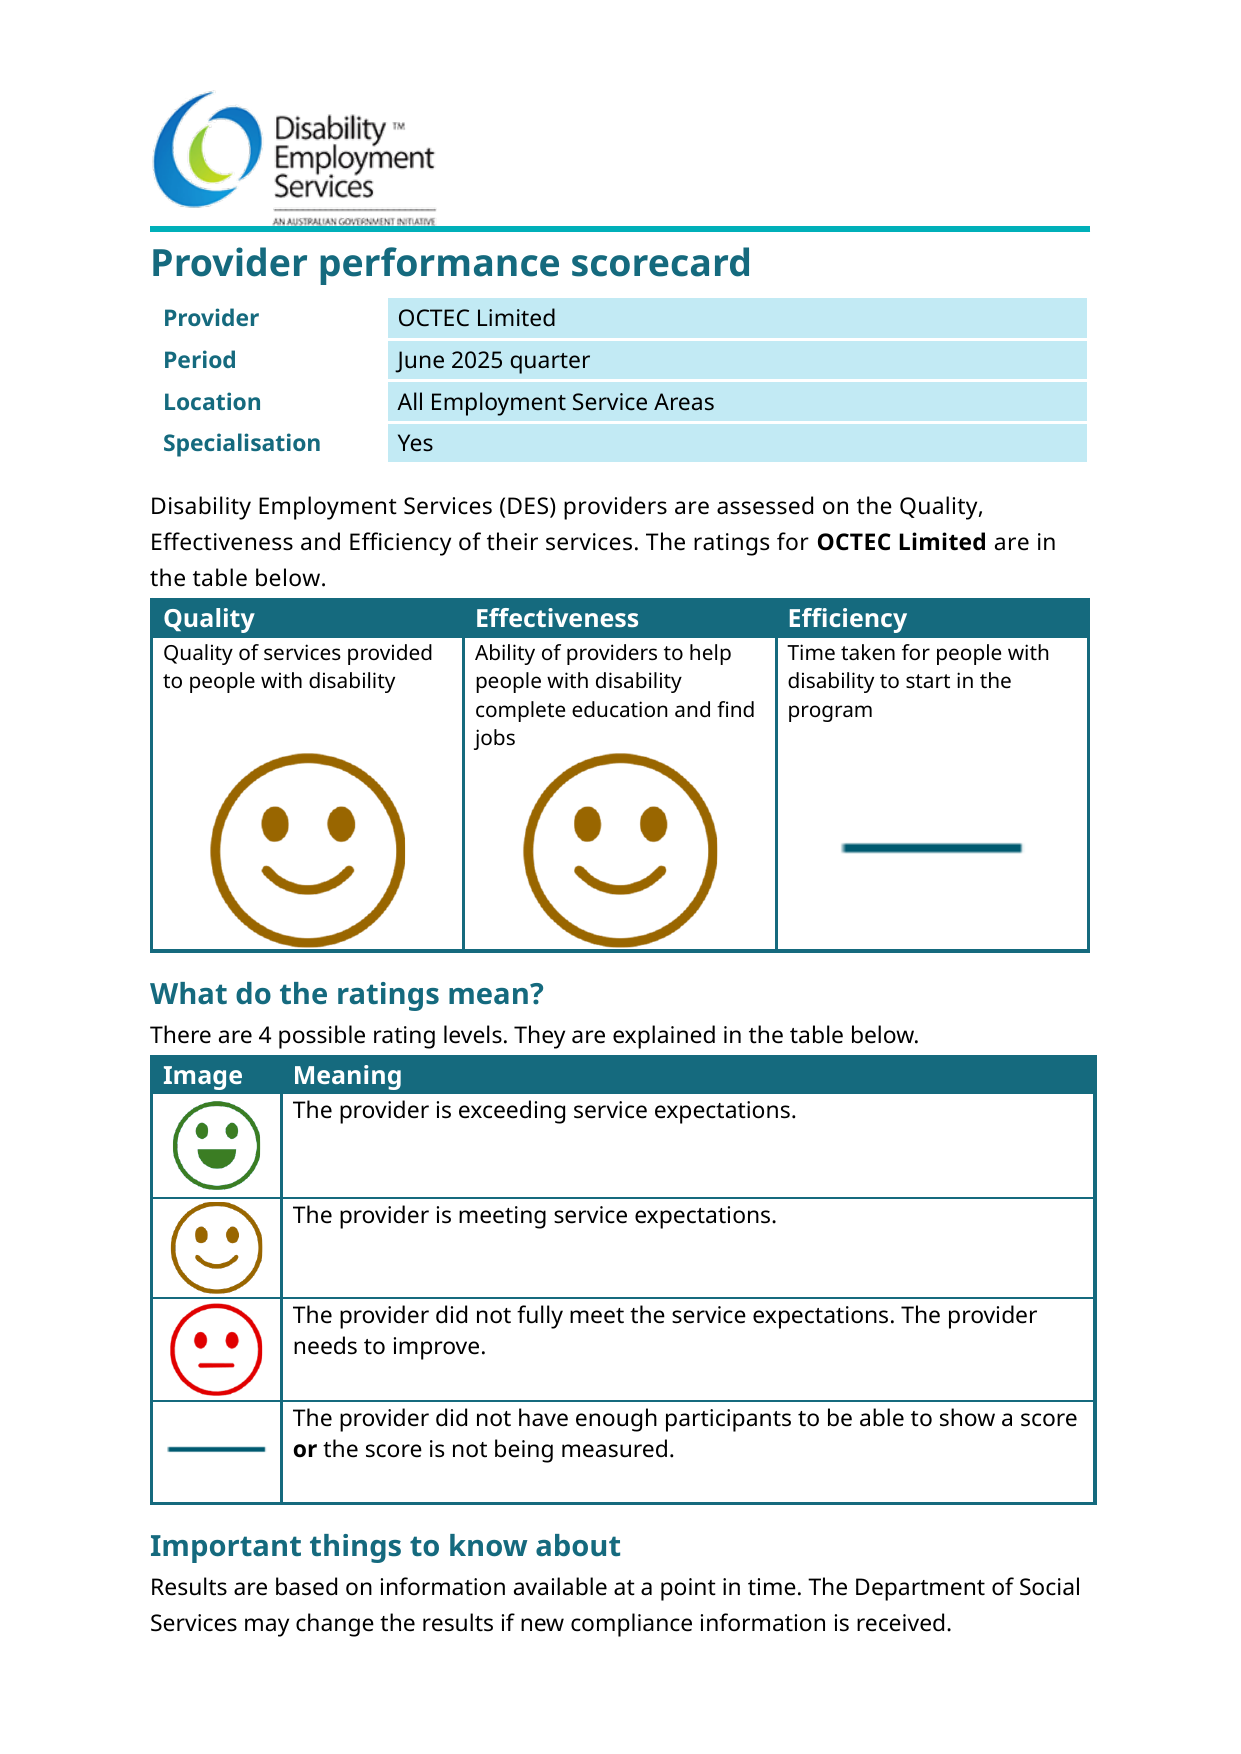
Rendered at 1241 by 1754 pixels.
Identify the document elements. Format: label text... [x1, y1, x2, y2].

picture [170, 1202, 263, 1294]
subtitle Important things to know about [150, 1526, 1090, 1565]
table_header Image [153, 1058, 280, 1092]
table_cell The provider is exceeding service expectations. [283, 1094, 1093, 1197]
table_cell [778, 752, 1087, 949]
subtitle What do the ratings mean? [150, 973, 1090, 1013]
table_header Efficiency [778, 601, 1087, 635]
table_header OCTEC Limited [388, 298, 1087, 338]
picture [172, 1101, 261, 1190]
text Results are based on information available at a point in time. The Department of Social Services may change the results if new compliance information is received. [150, 1571, 1090, 1638]
picture [522, 753, 718, 948]
table_cell [153, 1402, 280, 1502]
picture [834, 764, 1030, 937]
table_cell Yes [388, 424, 1087, 462]
table_cell Period [153, 341, 385, 379]
table_cell Location [153, 382, 385, 421]
table_cell The provider is meeting service expectations. [283, 1199, 1093, 1297]
table_header Effectiveness [465, 601, 775, 635]
text Disability Employment Services (DES) providers are assessed on the Quality, Effectiveness and Efficiency of their services. The ratings for OCTEC Limited are in the table below. [150, 490, 1090, 593]
table_cell [153, 1094, 280, 1197]
picture [150, 88, 439, 226]
table_cell All Employment Service Areas [388, 382, 1087, 421]
table_header Meaning [283, 1058, 1093, 1092]
picture [170, 1303, 263, 1396]
table_header Quality [153, 601, 462, 635]
table_cell Specialisation [153, 424, 385, 462]
table_cell [153, 1199, 280, 1297]
table_cell [153, 1299, 280, 1400]
table_cell The provider did not fully meet the service expectations. The provider needs to improve. [283, 1299, 1093, 1400]
table_header Provider [153, 298, 385, 338]
table_cell The provider did not have enough participants to be able to show a score or the score is not being measured. [283, 1402, 1093, 1502]
table_cell [153, 752, 462, 949]
table_cell Quality of services provided to people with disability [153, 638, 462, 752]
subtitle Provider performance scorecard [150, 236, 1090, 287]
picture [163, 1416, 270, 1487]
table_cell Time taken for people with disability to start in the program [778, 638, 1087, 752]
table_cell [465, 752, 775, 949]
table_cell June 2025 quarter [388, 341, 1087, 379]
picture [209, 753, 406, 948]
text There are 4 possible rating levels. They are explained in the table below. [150, 1019, 1090, 1050]
table_cell Ability of providers to help people with disability complete education and find jobs [465, 638, 775, 752]
